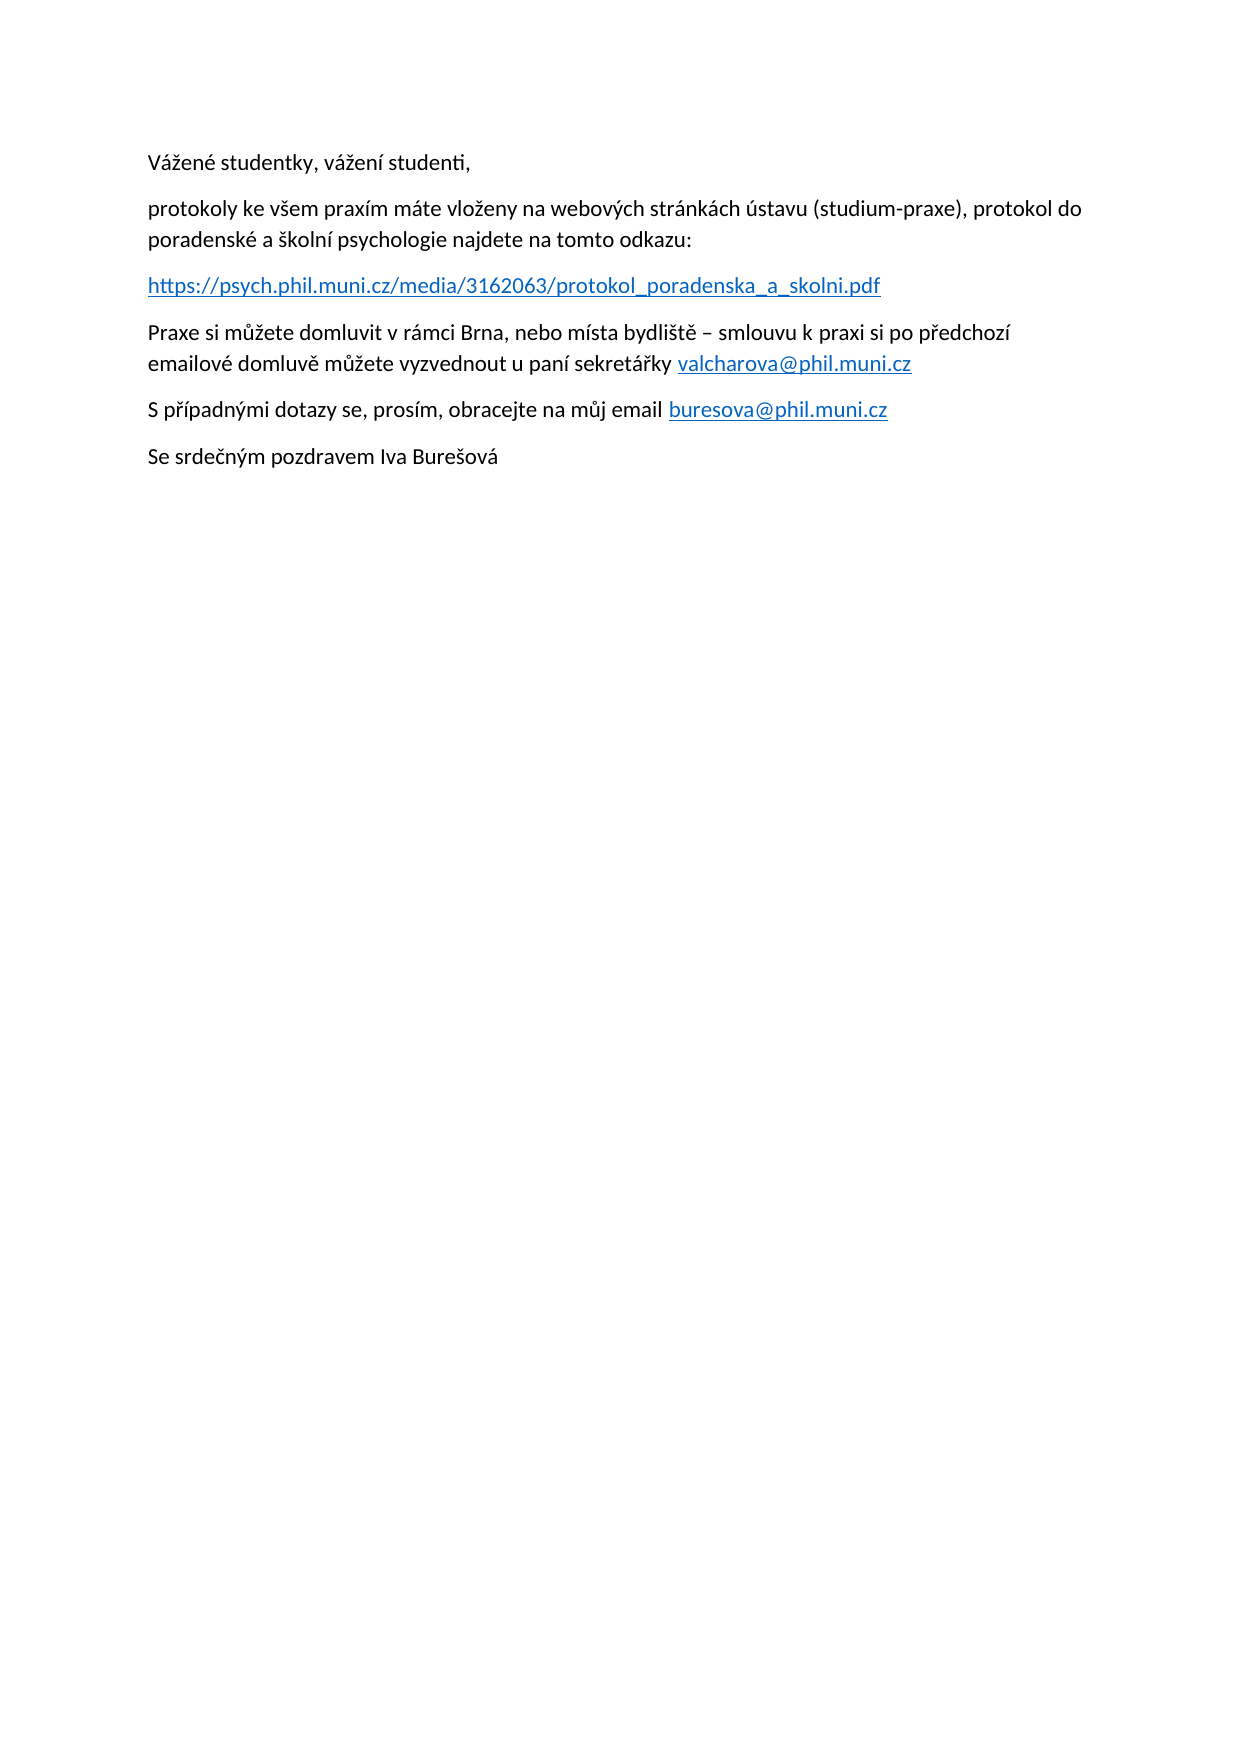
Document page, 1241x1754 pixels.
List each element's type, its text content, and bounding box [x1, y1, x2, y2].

text S případnými dotazy se, prosím, obracejte na můj email buresova@phil.muni.cz [148, 396, 1093, 423]
text protokoly ke všem praxím máte vloženy na webových stránkách ústavu (studium-praxe), protokol do poradenské a školní psychologie najdete na tomto odkazu: [148, 194, 1093, 253]
text Se srdečným pozdravem Iva Burešová [148, 442, 1093, 470]
text https://psych.phil.muni.cz/media/3162063/protokol_poradenska_a_skolni.pdf [148, 272, 1093, 299]
text Praxe si můžete domluvit v rámci Brna, nebo místa bydliště – smlouvu k praxi si po předchozí emailové domluvě můžete vyzvednout u paní sekretářky valcharova@phil.muni.cz [148, 318, 1093, 377]
text Vážené studentky, vážení studenti, [148, 148, 1093, 176]
